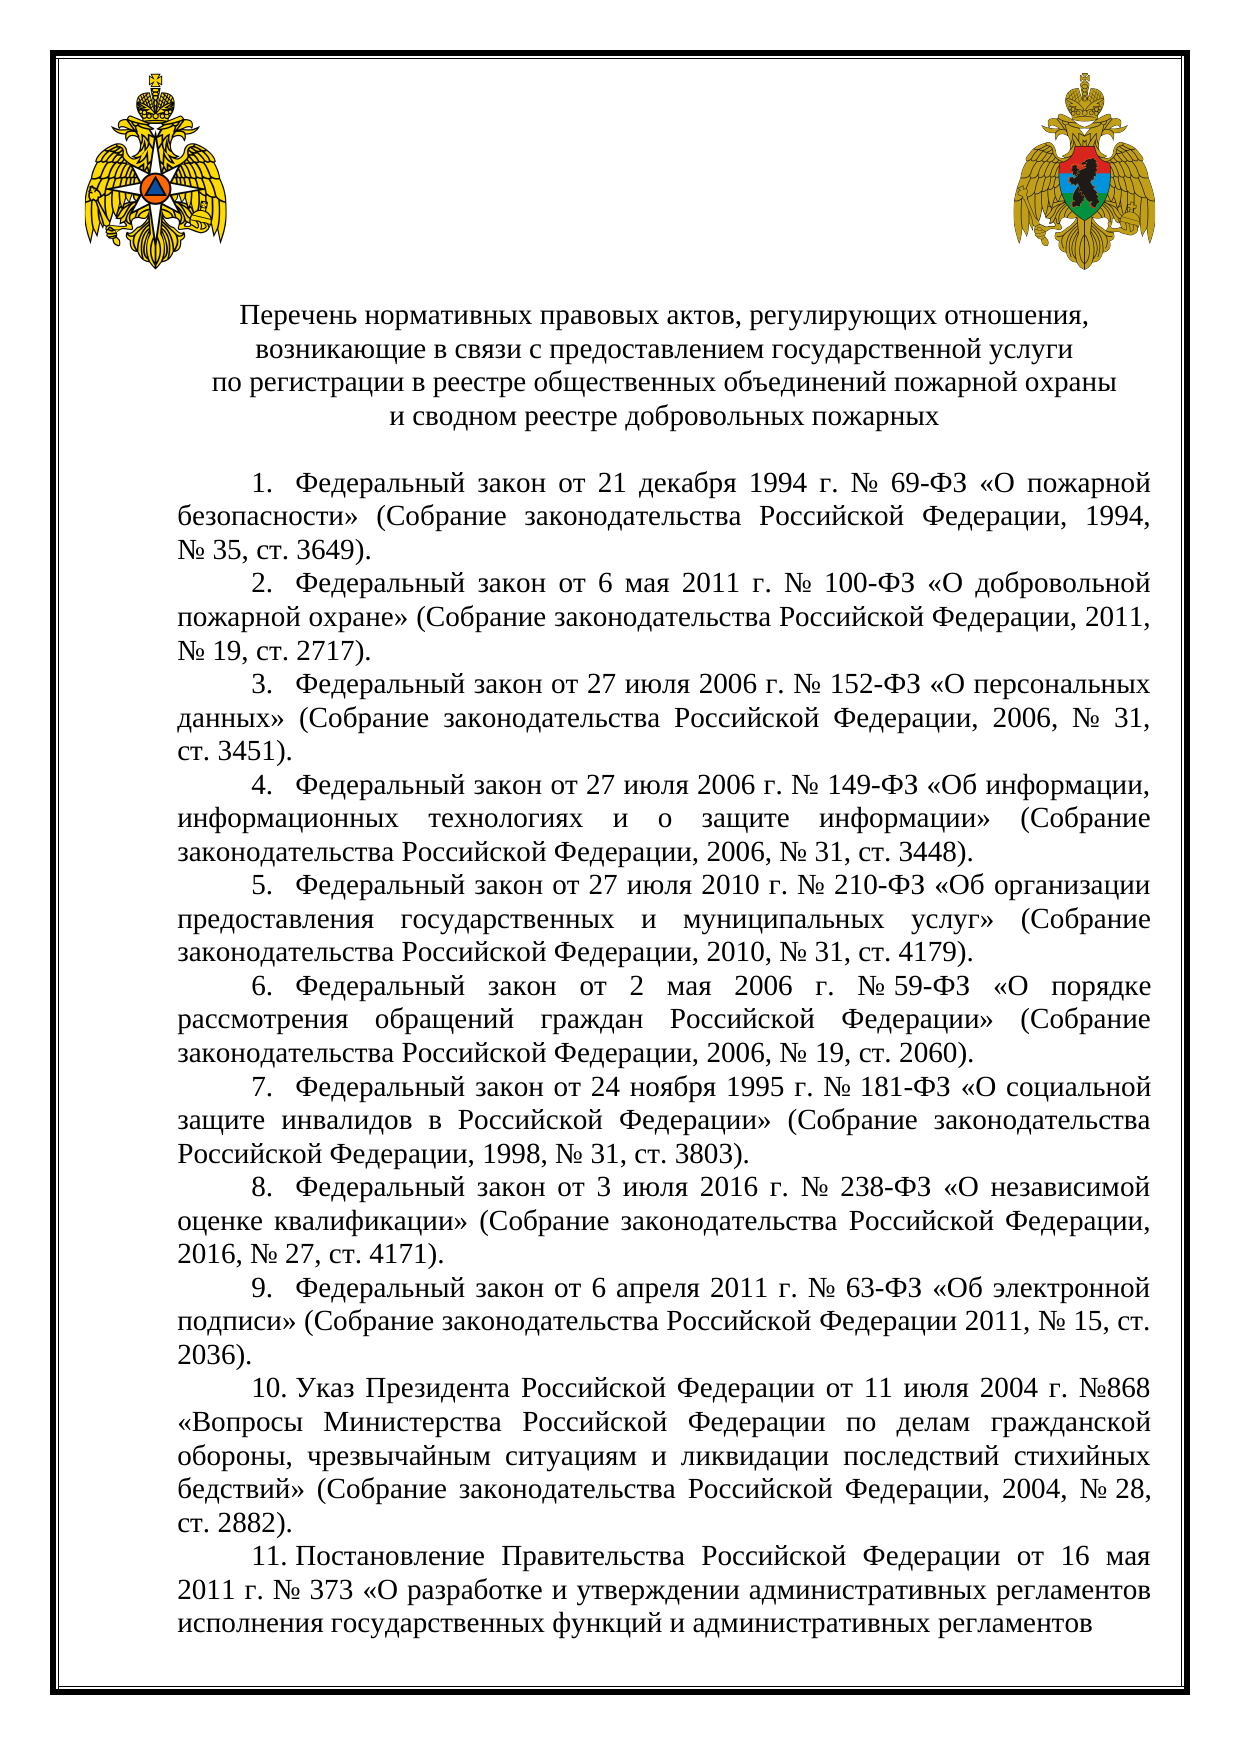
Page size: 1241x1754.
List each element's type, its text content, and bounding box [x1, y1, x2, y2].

list Федеральный закон от 3 июля 2016 г. № 238-ФЗ «О независимой оценке квалификации» (Собрание законодательства Российской Федерации, 2016, № 27, ст. 4171). [177, 1169, 1152, 1270]
list Федеральный закон от 24 ноября 1995 г. № 181-ФЗ «О социальной защите инвалидов в Российской Федерации» (Собрание законодательства Российской Федерации, 1998, № 31, ст. 3803). [177, 1069, 1152, 1169]
picture [84, 73, 227, 270]
list Федеральный закон от 27 июля 2006 г. № 149-ФЗ «Об информации, информационных технологиях и о защите информации» (Собрание законодательства Российской Федерации, 2006, № 31, ст. 3448). [177, 767, 1152, 867]
list Указ Президента Российской Федерации от 11 июля 2004 г. №868 «Вопросы Министерства Российской Федерации по делам гражданской обороны, чрезвычайным ситуациям и ликвидации последствий стихийных бедствий» (Собрание законодательства Российской Федерации, 2004, № 28, ст. 2882). [177, 1371, 1152, 1538]
list Федеральный закон от 21 декабря 1994 г. № 69-ФЗ «О пожарной безопасности» (Собрание законодательства Российской Федерации, 1994, № 35, ст. 3649). [177, 465, 1152, 566]
list Федеральный закон от 6 мая 2011 г. № 100-ФЗ «О добровольной пожарной охране» (Собрание законодательства Российской Федерации, 2011, № 19, ст. 2717). [177, 566, 1152, 666]
list Федеральный закон от 2 мая 2006 г. № 59-ФЗ «О порядке рассмотрения обращений граждан Российской Федерации» (Собрание законодательства Российской Федерации, 2006, № 19, ст. 2060). [177, 968, 1152, 1069]
text Перечень нормативных правовых актов, регулирующих отношения, возникающие в связи с предоставлением государственной услуги по регистрации в реестре общественных объединений пожарной охраны и сводном реестре добровольных пожарных [177, 297, 1152, 431]
list Федеральный закон от 27 июля 2010 г. № 210-ФЗ «Об организации предоставления государственных и муниципальных услуг» (Собрание законодательства Российской Федерации, 2010, № 31, ст. 4179). [177, 867, 1152, 968]
list Федеральный закон от 27 июля 2006 г. № 152-ФЗ «О персональных данных» (Собрание законодательства Российской Федерации, 2006, № 31, ст. 3451). [177, 666, 1152, 767]
picture [1013, 73, 1156, 270]
list Постановление Правительства Российской Федерации от 16 мая 2011 г. № 373 «О разработке и утверждении административных регламентов исполнения государственных функций и административных регламентов [177, 1538, 1152, 1639]
list Федеральный закон от 6 апреля 2011 г. № 63-ФЗ «Об электронной подписи» (Собрание законодательства Российской Федерации 2011, № 15, ст. 2036). [177, 1270, 1152, 1371]
